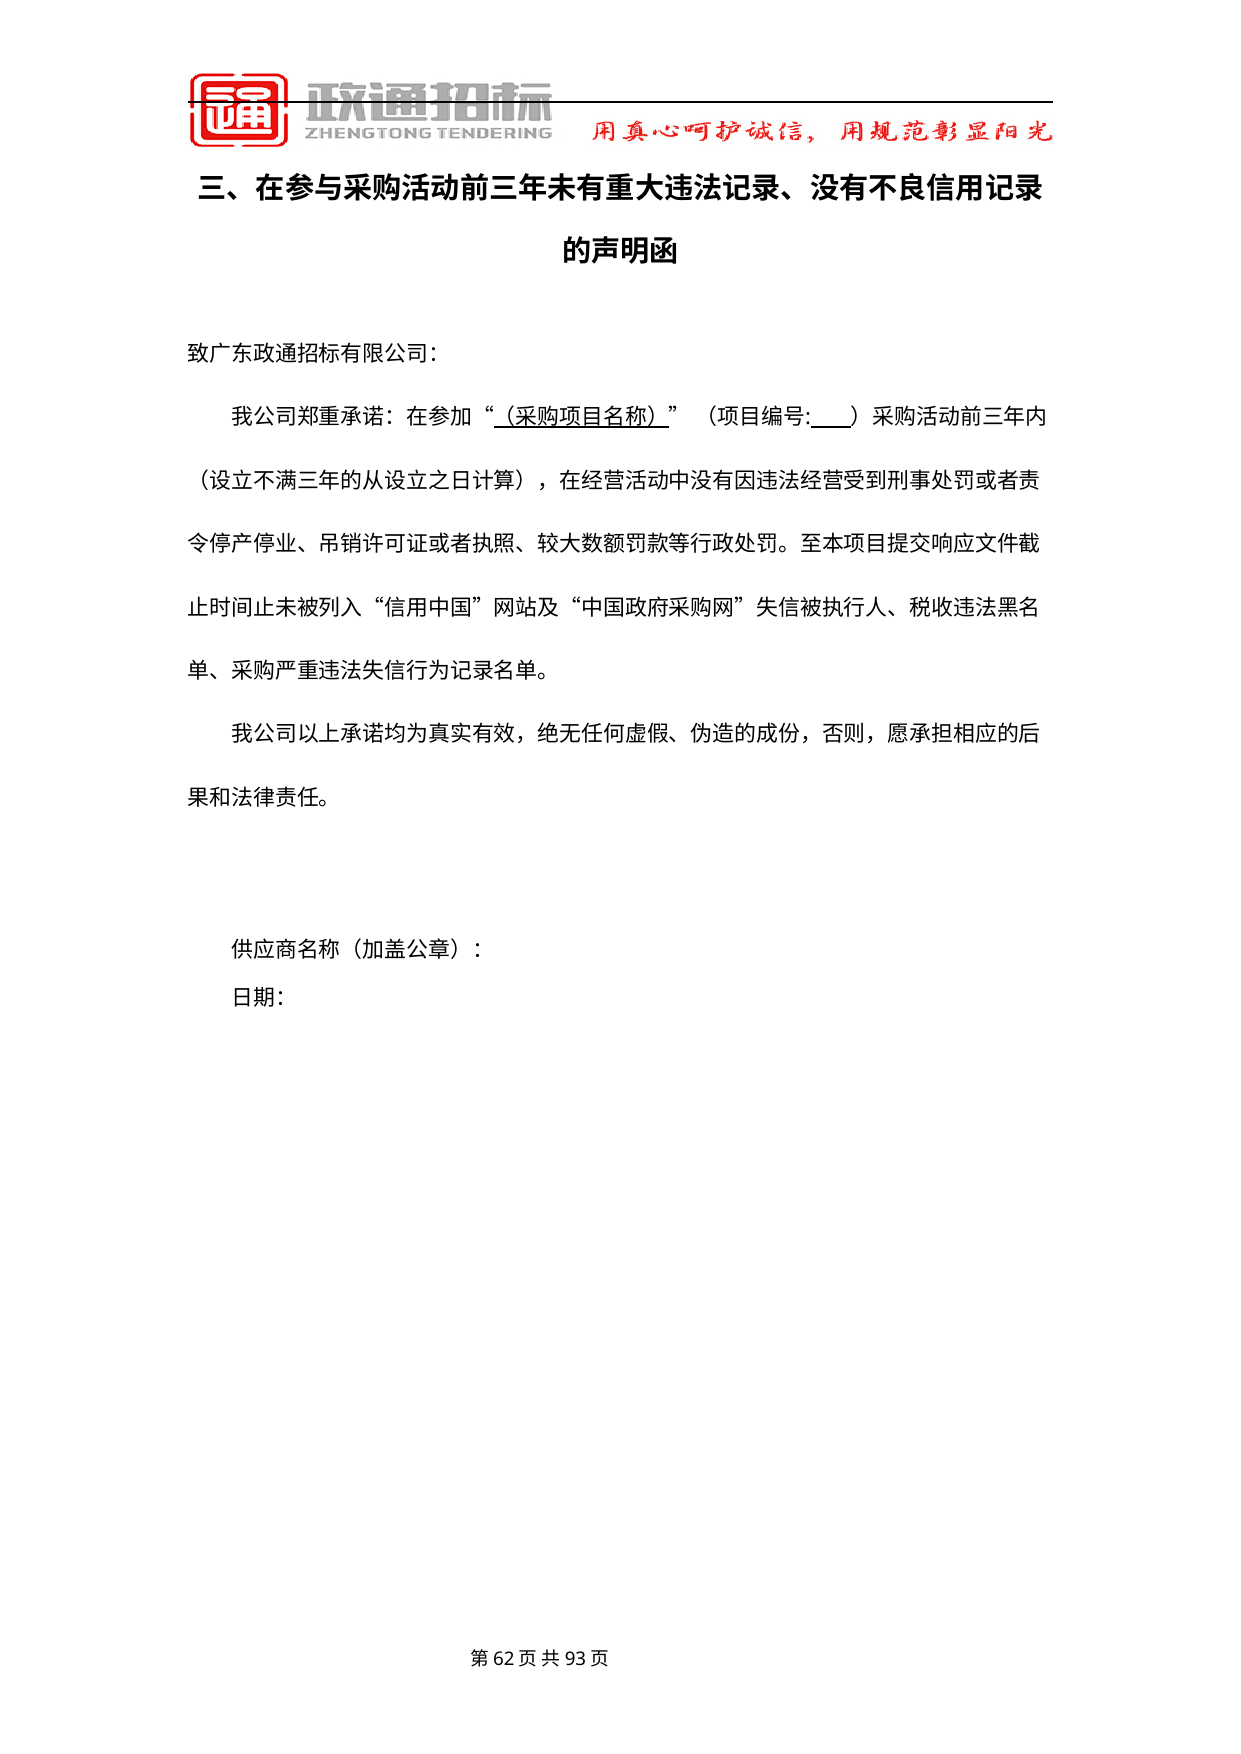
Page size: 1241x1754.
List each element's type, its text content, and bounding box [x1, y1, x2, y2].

picture [188, 103, 1053, 147]
text 我公司郑重承诺：在参加“（采购项目名称）” （项目编号: ）采购活动前三年内（设立不满三年的从设立之日计算），在经营活动中没有因违法经营受到刑事处罚或者责令停产停业、吊销许可证或者执照、较大数额罚款等行政处罚。至本项目提交响应文件截止时间止未被列入“信用中国”网站及“中国政府采购网”失信被执行人、税收违法黑名单、采购严重违法失信行为记录名单。 [187, 399, 1053, 684]
picture [188, 73, 1053, 101]
text 供应商名称（加盖公章）： [187, 932, 1053, 964]
text 致广东政通招标有限公司： [187, 336, 1053, 368]
text 日期： [187, 980, 1053, 1011]
text 我公司以上承诺均为真实有效，绝无任何虚假、伪造的成份，否则，愿承担相应的后果和法律责任。 [187, 716, 1053, 811]
subtitle 三、在参与采购活动前三年未有重大违法记录、没有不良信用记录的声明函 [187, 164, 1053, 270]
